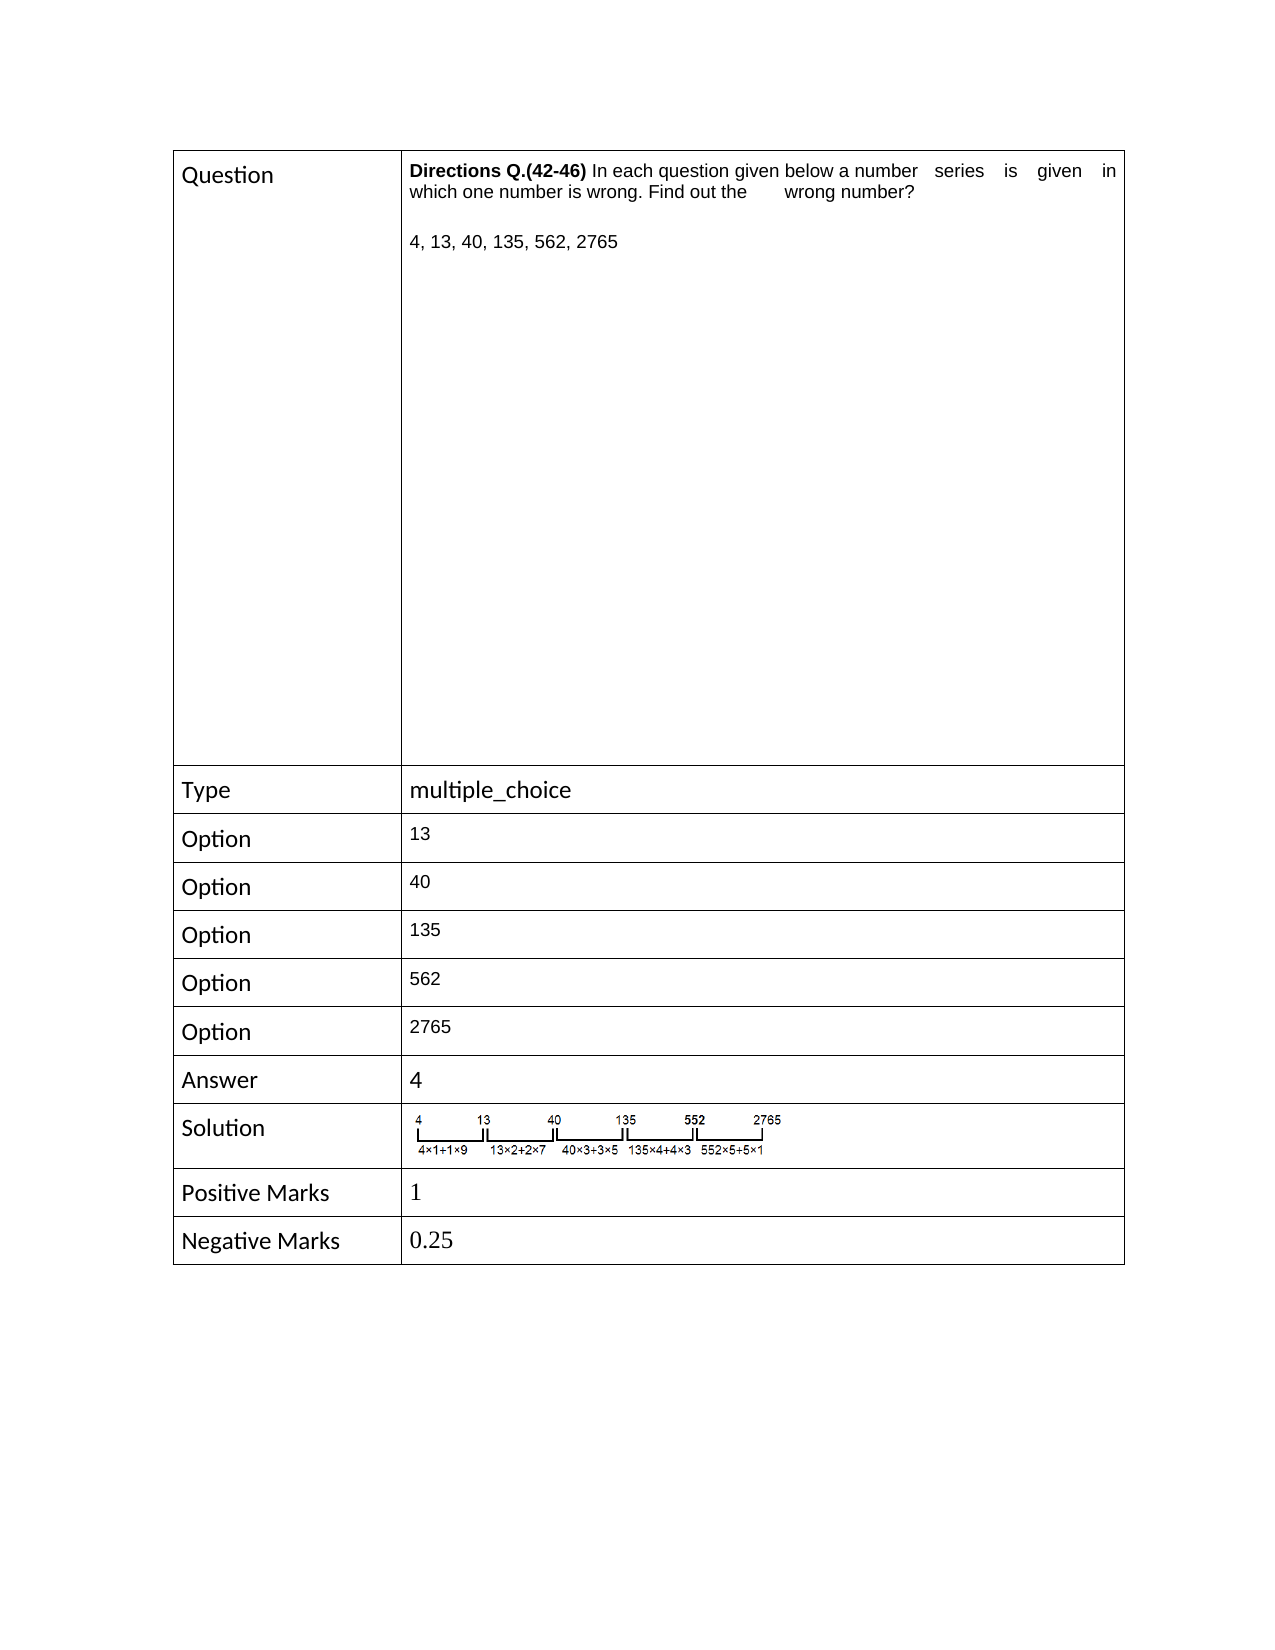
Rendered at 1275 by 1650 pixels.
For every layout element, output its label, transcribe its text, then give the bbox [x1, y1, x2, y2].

table_cell 4 [402, 1056, 1124, 1103]
table_cell Type [174, 766, 401, 813]
table_cell Option [174, 814, 401, 862]
table_cell Option [174, 959, 401, 1006]
table_header Directions Q.(42-46) In each question given below a number series is given in which one number is wrong. Find out the wrong number? 4, 13, 40, 135, 562, 2765 [402, 151, 1124, 765]
table_header Question [174, 151, 401, 765]
table_cell Negative Marks [174, 1217, 401, 1264]
table_cell Solution [174, 1104, 401, 1168]
table_cell Option [174, 863, 401, 910]
table_cell Positive Marks [174, 1169, 401, 1216]
table_cell 562 [402, 959, 1124, 1006]
table_cell Option [174, 1007, 401, 1054]
table_cell [402, 1104, 1124, 1168]
table_cell 135 [402, 911, 1124, 958]
picture [409, 1112, 786, 1160]
table_cell 40 [402, 863, 1124, 910]
table_cell Answer [174, 1056, 401, 1103]
table_cell 0.25 [402, 1217, 1124, 1264]
table_cell Option [174, 911, 401, 958]
table_cell 1 [402, 1169, 1124, 1216]
table_cell 13 [402, 814, 1124, 862]
table_cell 2765 [402, 1007, 1124, 1054]
table_cell multiple_choice [402, 766, 1124, 813]
